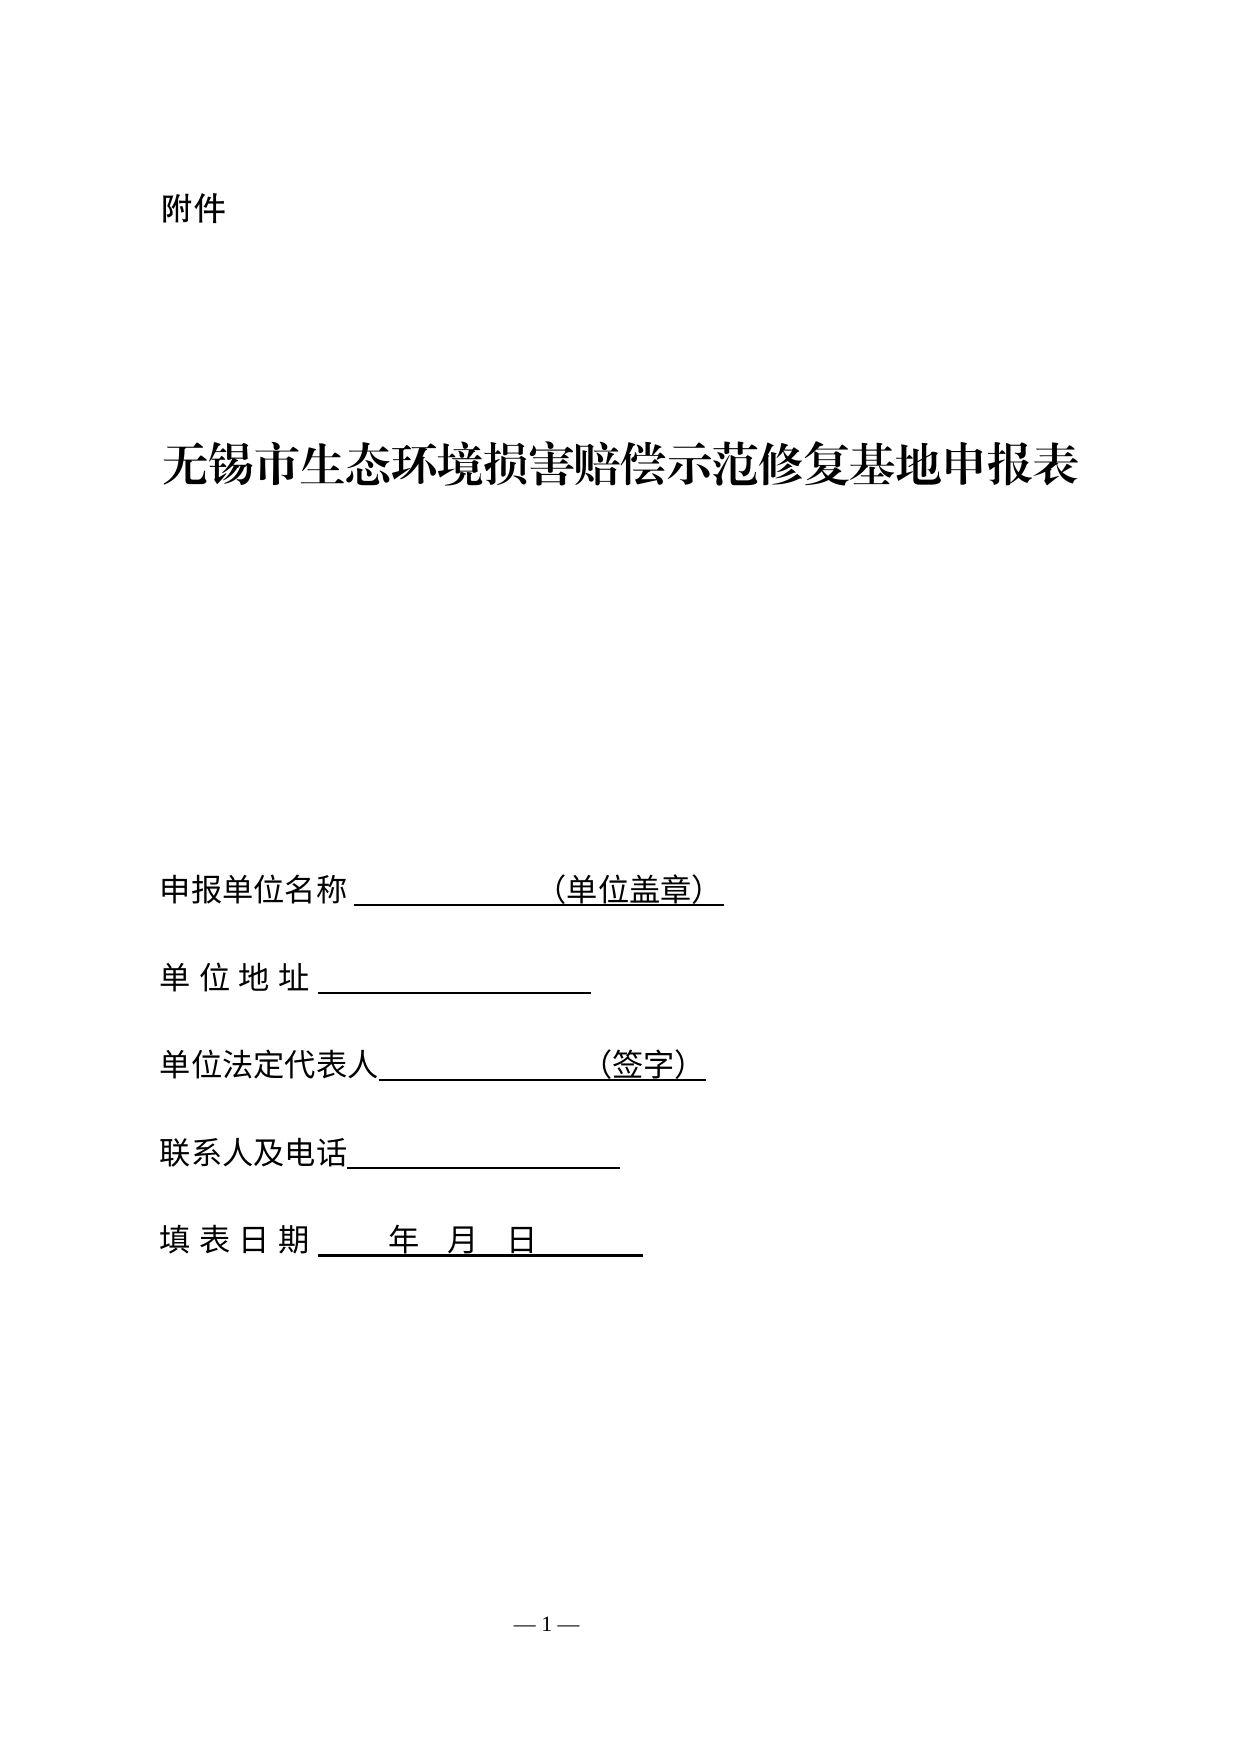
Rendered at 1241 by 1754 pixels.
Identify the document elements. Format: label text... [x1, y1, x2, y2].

text 单位法定代表人 （签字） [159, 1031, 1081, 1096]
text 申报单位名称 （单位盖章） [159, 855, 1081, 920]
text 单位地址 [159, 943, 1081, 1008]
text 填表日期 年 月 日 [159, 1206, 1081, 1271]
text 附件 [159, 178, 1081, 230]
text 联系人及电话 [159, 1118, 1081, 1183]
text 无锡市生态环境损害赔偿示范修复基地申报表 [159, 439, 1081, 491]
